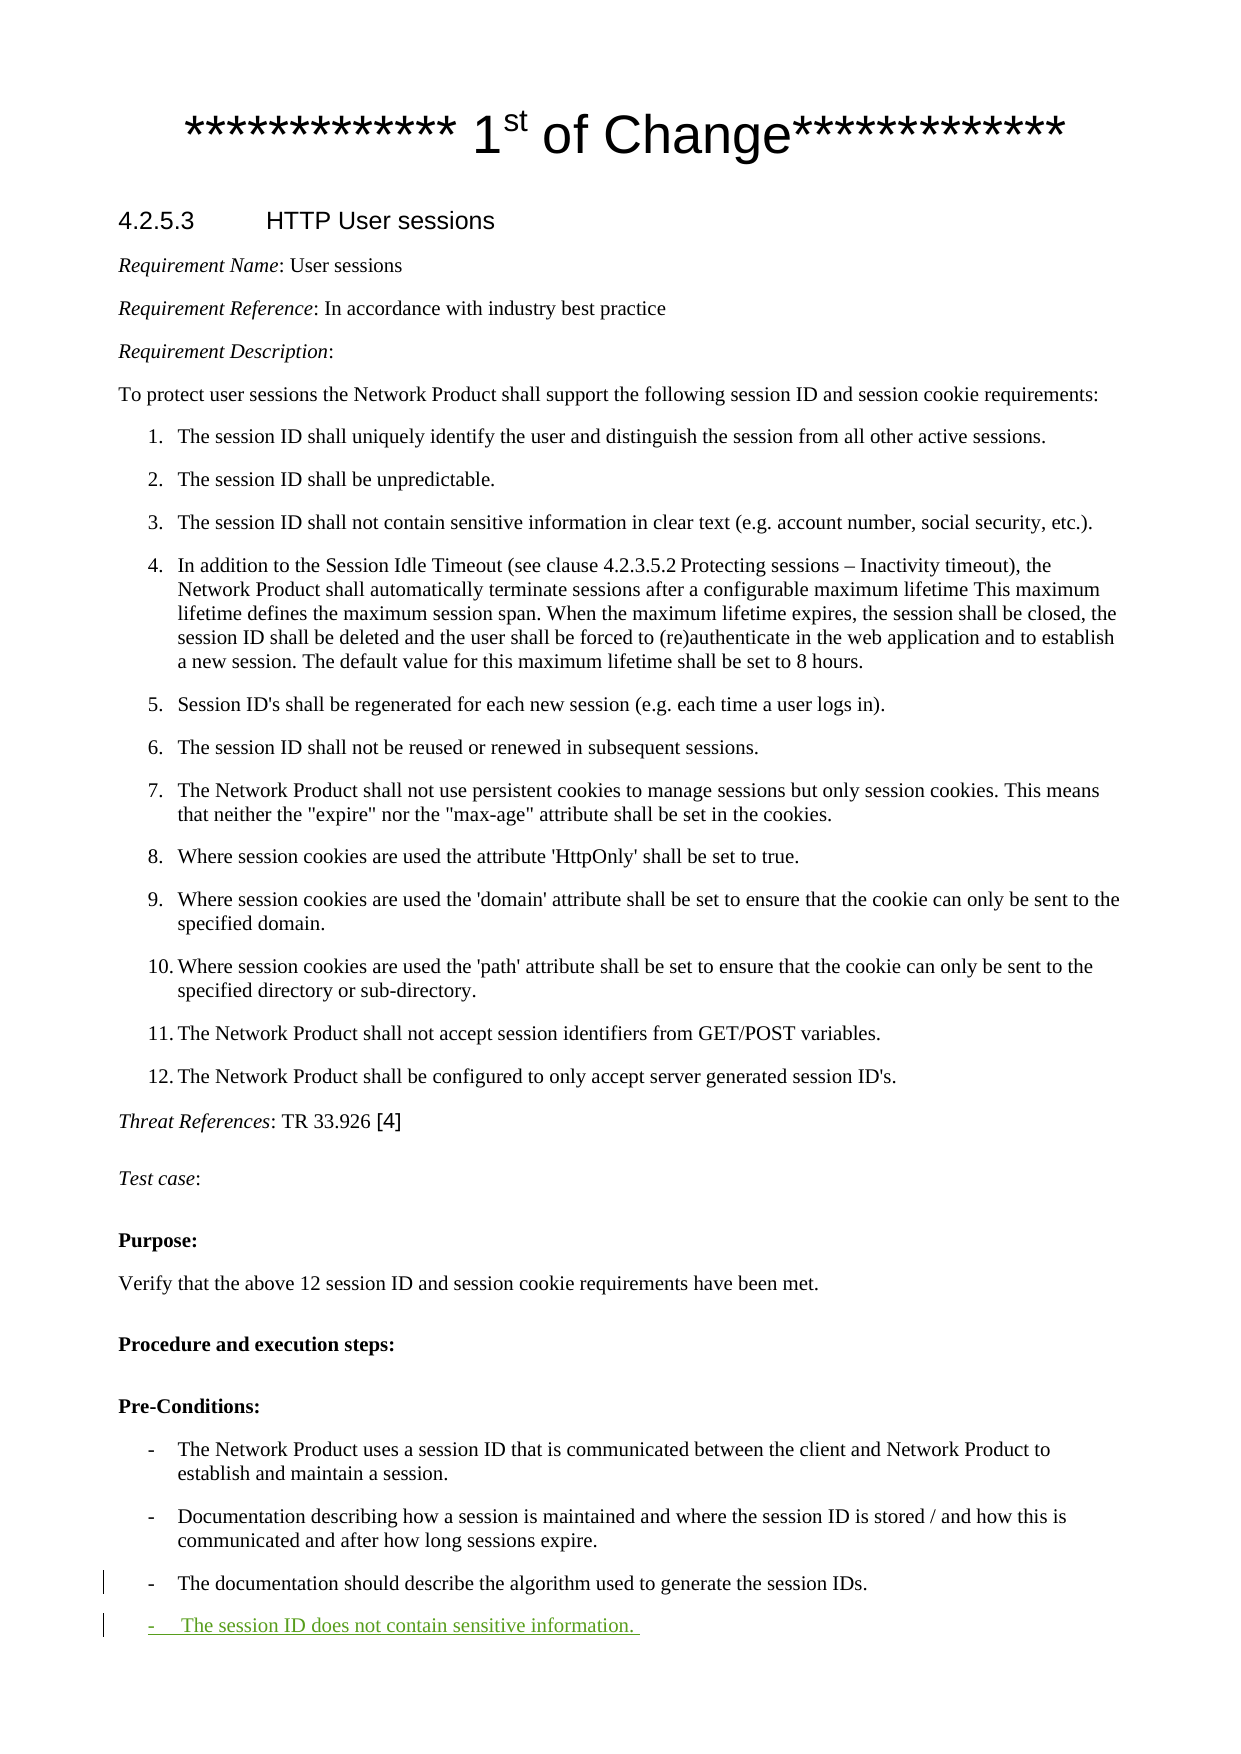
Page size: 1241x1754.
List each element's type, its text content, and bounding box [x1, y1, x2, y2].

text 8. Where session cookies are used the attribute 'HttpOnly' shall be set to true. [148, 844, 1122, 868]
text Threat References: TR 33.926 [4] [118, 1107, 1122, 1135]
text 1. The session ID shall uniquely identify the user and distinguish the session from all other active sessions. [148, 424, 1122, 448]
text 5. Session ID's shall be regenerated for each new session (e.g. each time a user logs in). [148, 692, 1122, 716]
text 4. In addition to the Session Idle Timeout (see clause 4.2.3.5.2 Protecting sessions – Inactivity timeout), the Network Product shall automatically terminate sessions after a configurable maximum lifetime This maximum lifetime defines the maximum session span. When the maximum lifetime expires, the session shall be closed, the session ID shall be deleted and the user shall be forced to (re)authenticate in the web application and to establish a new session. The default value for this maximum lifetime shall be set to 8 hours. [148, 553, 1122, 673]
text ************* 1st of Change************* [118, 102, 1122, 164]
text 3. The session ID shall not contain sensitive information in clear text (e.g. account number, social security, etc.). [148, 510, 1122, 534]
text Requirement Name: User sessions [118, 253, 1122, 277]
text 10. Where session cookies are used the 'path' attribute shall be set to ensure that the cookie can only be sent to the specified directory or sub-directory. [148, 954, 1122, 1002]
text 11. The Network Product shall not accept session identifiers from GET/POST variables. [148, 1021, 1122, 1045]
text 12. The Network Product shall be configured to only accept server generated session ID's. [148, 1064, 1122, 1088]
text Pre-Conditions: [118, 1394, 1122, 1418]
subtitle 4.2.5.3 HTTP User sessions [118, 206, 1122, 234]
text Requirement Description: [118, 339, 1122, 363]
text 6. The session ID shall not be reused or renewed in subsequent sessions. [148, 735, 1122, 759]
text Requirement Reference: In accordance with industry best practice [118, 296, 1122, 320]
text 9. Where session cookies are used the 'domain' attribute shall be set to ensure that the cookie can only be sent to the specified domain. [148, 887, 1122, 935]
text 7. The Network Product shall not use persistent cookies to manage sessions but only session cookies. This means that neither the "expire" nor the "max-age" attribute shall be set in the cookies. [148, 778, 1122, 826]
text Test case: [118, 1166, 1122, 1190]
text To protect user sessions the Network Product shall support the following session ID and session cookie requirements: [118, 382, 1122, 406]
text Verify that the above 12 session ID and session cookie requirements have been met. [118, 1271, 1122, 1295]
text - Documentation describing how a session is maintained and where the session ID is stored / and how this is communicated and after how long sessions expire. [148, 1503, 1122, 1552]
text 2. The session ID shall be unpredictable. [148, 467, 1122, 491]
text Procedure and execution steps: [118, 1332, 1122, 1356]
text - The documentation should describe the algorithm used to generate the session IDs. [148, 1570, 1122, 1594]
text Purpose: [118, 1228, 1122, 1252]
text - The Network Product uses a session ID that is communicated between the client and Network Product to establish and maintain a session. [148, 1437, 1122, 1485]
